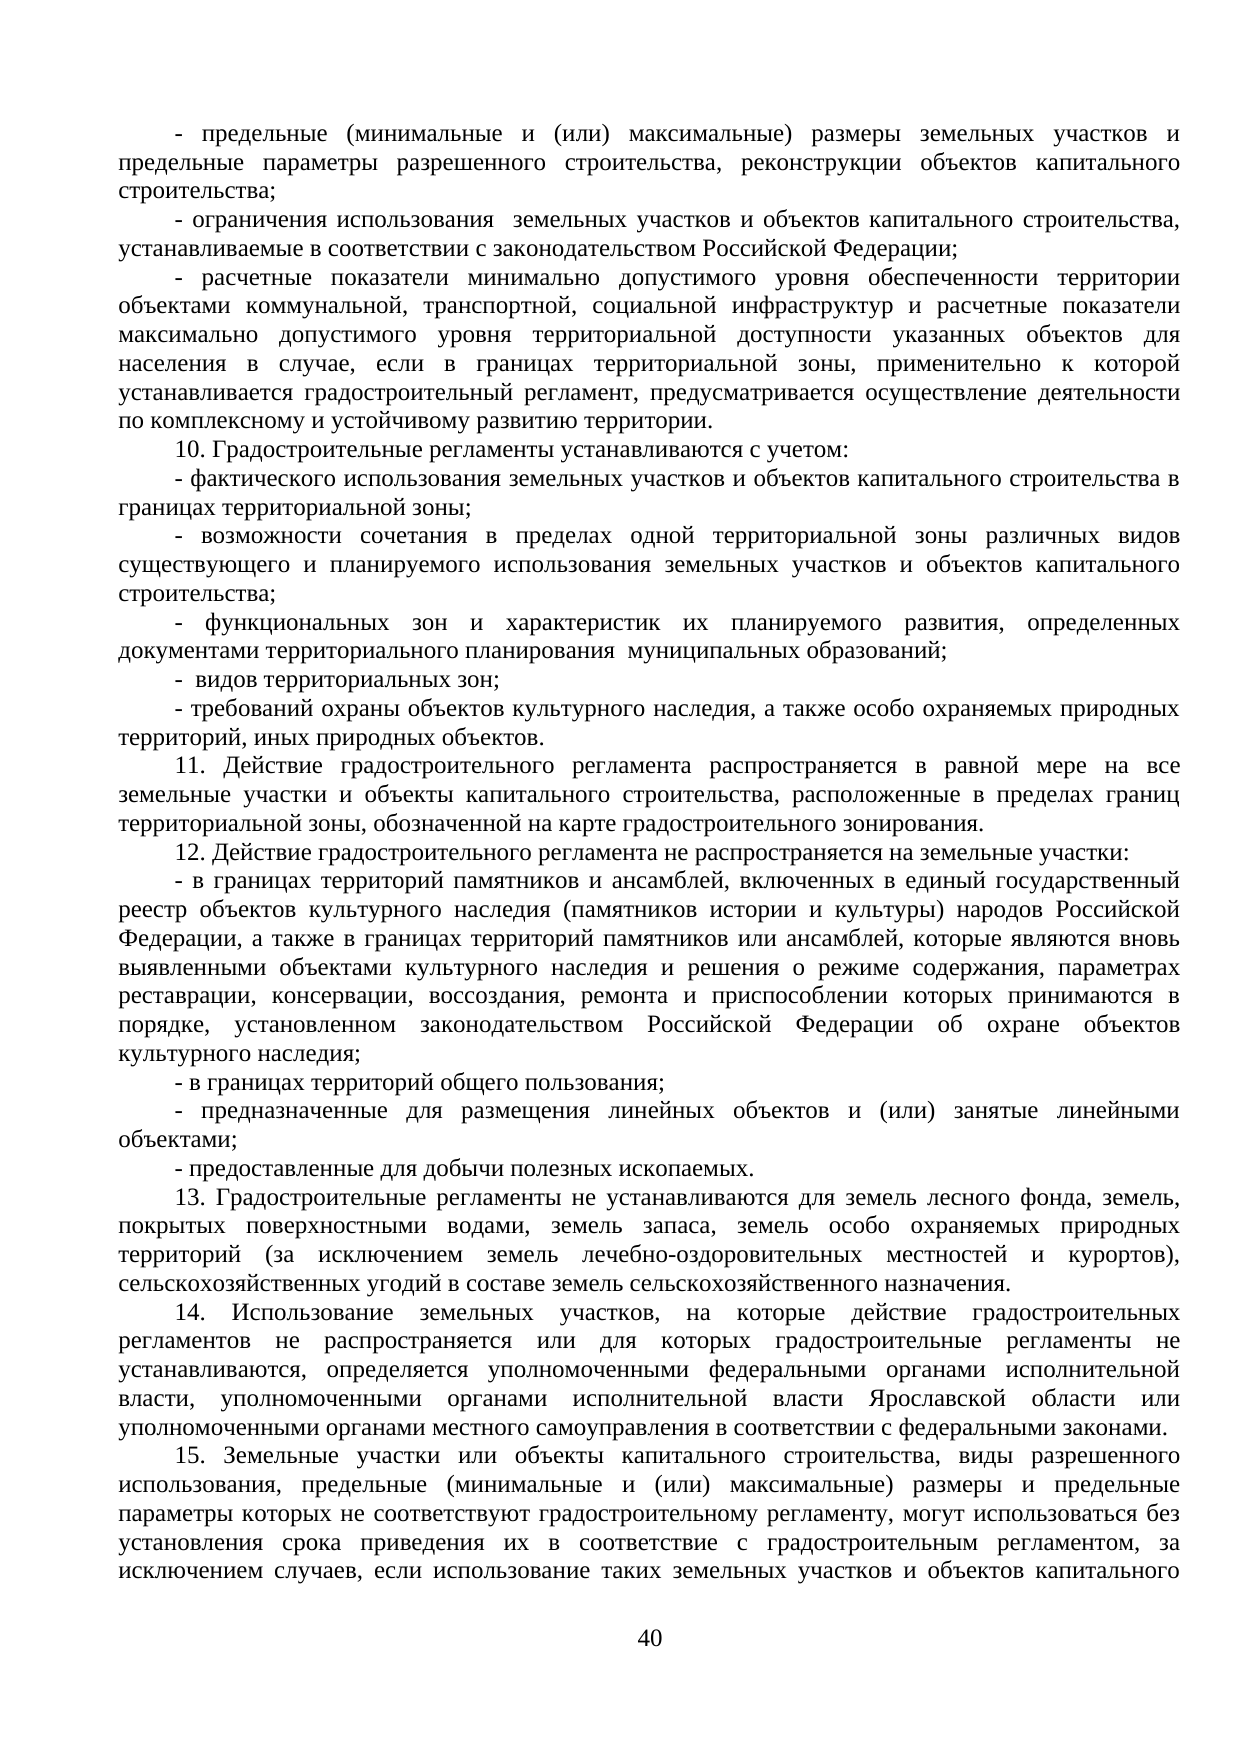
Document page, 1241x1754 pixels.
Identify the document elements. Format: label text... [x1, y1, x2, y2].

text - предоставленные для добычи полезных ископаемых. [118, 1153, 1181, 1182]
text - в границах территорий общего пользования; [118, 1067, 1181, 1096]
text - ограничения использования земельных участков и объектов капитального строительства, устанавливаемые в соответствии с законодательством Российской Федерации; [118, 204, 1181, 262]
text - предназначенные для размещения линейных объектов и (или) занятые линейными объектами; [118, 1096, 1181, 1153]
text - видов территориальных зон; [118, 664, 1181, 693]
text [118, 1441, 1181, 1584]
text 14. Использование земельных участков, на которые действие градостроительных регламентов не распространяется или для которых градостроительные регламенты не устанавливаются, определяется уполномоченными федеральными органами исполнительной власти, уполномоченными органами исполнительной власти Ярославской области или уполномоченными органами местного самоуправления в соответствии с федеральными законами. [118, 1297, 1181, 1441]
text - возможности сочетания в пределах одной территориальной зоны различных видов существующего и планируемого использования земельных участков и объектов капитального строительства; [118, 521, 1181, 607]
text 13. Градостроительные регламенты не устанавливаются для земель лесного фонда, земель, покрытых поверхностными водами, земель запаса, земель особо охраняемых природных территорий (за исключением земель лечебно-оздоровительных местностей и курортов), сельскохозяйственных угодий в составе земель сельскохозяйственного назначения. [118, 1182, 1181, 1297]
text - функциональных зон и характеристик их планируемого развития, определенных документами территориального планирования муниципальных образований; [118, 607, 1181, 664]
text - фактического использования земельных участков и объектов капитального строительства в границах территориальной зоны; [118, 463, 1181, 521]
text - расчетные показатели минимально допустимого уровня обеспеченности территории объектами коммунальной, транспортной, социальной инфраструктур и расчетные показатели максимально допустимого уровня территориальной доступности указанных объектов для населения в случае, если в границах территориальной зоны, применительно к которой устанавливается градостроительный регламент, предусматривается осуществление деятельности по комплексному и устойчивому развитию территории. [118, 262, 1181, 434]
text 10. Градостроительные регламенты устанавливаются с учетом: [118, 434, 1181, 463]
text - требований охраны объектов культурного наследия, а также особо охраняемых природных территорий, иных природных объектов. [118, 693, 1181, 751]
text - предельные (минимальные и (или) максимальные) размеры земельных участков и предельные параметры разрешенного строительства, реконструкции объектов капитального строительства; [118, 118, 1181, 204]
text - в границах территорий памятников и ансамблей, включенных в единый государственный реестр объектов культурного наследия (памятников истории и культуры) народов Российской Федерации, а также в границах территорий памятников или ансамблей, которые являются вновь выявленными объектами культурного наследия и решения о режиме содержания, параметрах реставрации, консервации, воссоздания, ремонта и приспособлении которых принимаются в порядке, установленном законодательством Российской Федерации об охране объектов культурного наследия; [118, 866, 1181, 1067]
text 12. Действие градостроительного регламента не распространяется на земельные участки: [118, 837, 1181, 866]
text 11. Действие градостроительного регламента распространяется в равной мере на все земельные участки и объекты капитального строительства, расположенные в пределах границ территориальной зоны, обозначенной на карте градостроительного зонирования. [118, 751, 1181, 837]
